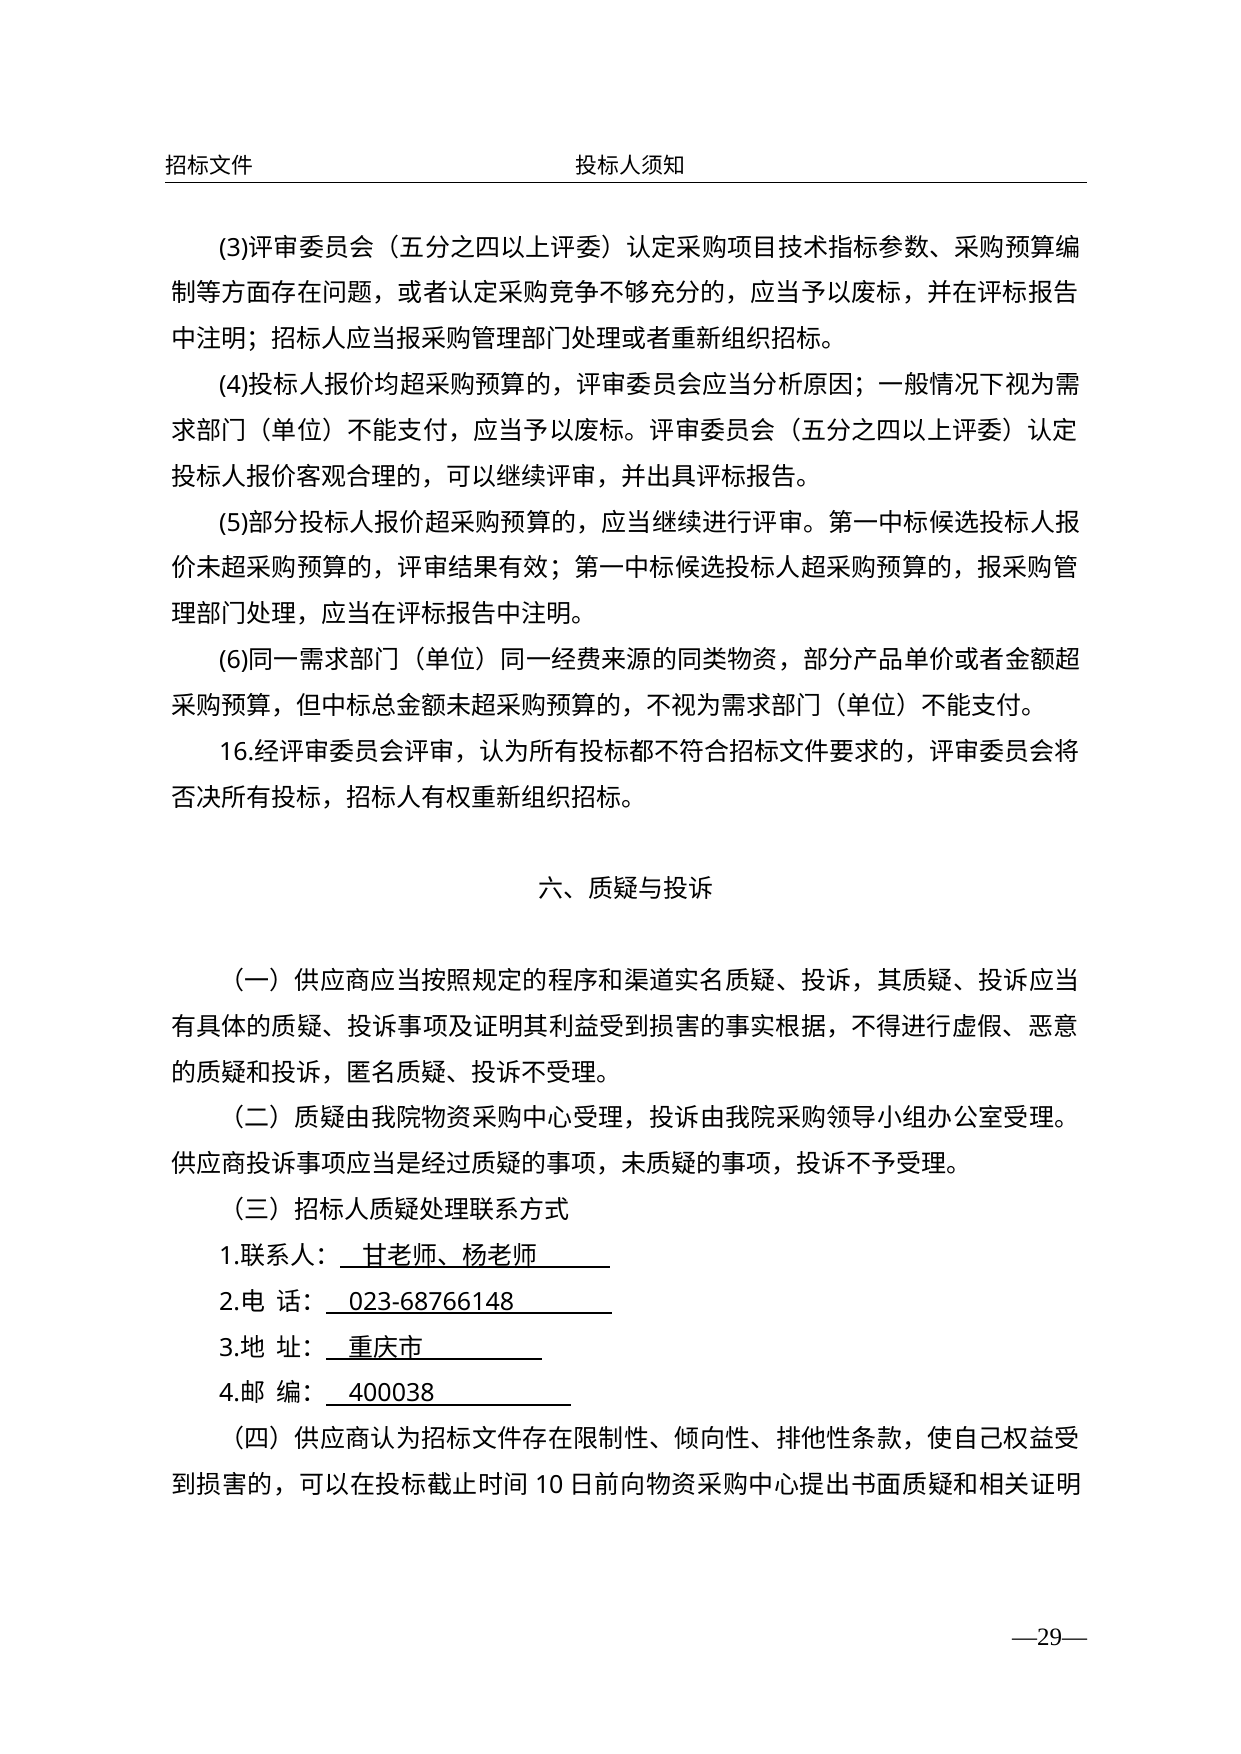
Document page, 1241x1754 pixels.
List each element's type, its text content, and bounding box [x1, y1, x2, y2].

text 16.经评审委员会评审，认为所有投标都不符合招标文件要求的，评审委员会将否决所有投标，招标人有权重新组织招标。 [171, 723, 1081, 815]
text （三）招标人质疑处理联系方式 [171, 1182, 1081, 1228]
text （二）质疑由我院物资采购中心受理，投诉由我院采购领导小组办公室受理。供应商投诉事项应当是经过质疑的事项，未质疑的事项，投诉不予受理。 [171, 1090, 1081, 1182]
text 2.电 话： 023-68766148 [171, 1273, 1081, 1319]
text (6)同一需求部门（单位）同一经费来源的同类物资，部分产品单价或者金额超采购预算，但中标总金额未超采购预算的，不视为需求部门（单位）不能支付。 [171, 632, 1081, 723]
text 4.邮 编： 400038 [171, 1365, 1081, 1411]
text 3.地 址： 重庆市 [171, 1319, 1081, 1365]
text 1.联系人： 甘老师、杨老师 [171, 1228, 1081, 1273]
text （一）供应商应当按照规定的程序和渠道实名质疑、投诉，其质疑、投诉应当有具体的质疑、投诉事项及证明其利益受到损害的事实根据，不得进行虚假、恶意的质疑和投诉，匿名质疑、投诉不受理。 [171, 953, 1081, 1090]
text 六、质疑与投诉 [171, 861, 1081, 907]
text (4)投标人报价均超采购预算的，评审委员会应当分析原因；一般情况下视为需求部门（单位）不能支付，应当予以废标。评审委员会（五分之四以上评委）认定投标人报价客观合理的，可以继续评审，并出具评标报告。 [171, 357, 1081, 494]
text (3)评审委员会（五分之四以上评委）认定采购项目技术指标参数、采购预算编制等方面存在问题，或者认定采购竞争不够充分的，应当予以废标，并在评标报告中注明；招标人应当报采购管理部门处理或者重新组织招标。 [171, 219, 1081, 357]
text (5)部分投标人报价超采购预算的，应当继续进行评审。第一中标候选投标人报价未超采购预算的，评审结果有效；第一中标候选投标人超采购预算的，报采购管理部门处理，应当在评标报告中注明。 [171, 494, 1081, 632]
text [171, 1411, 1081, 1503]
